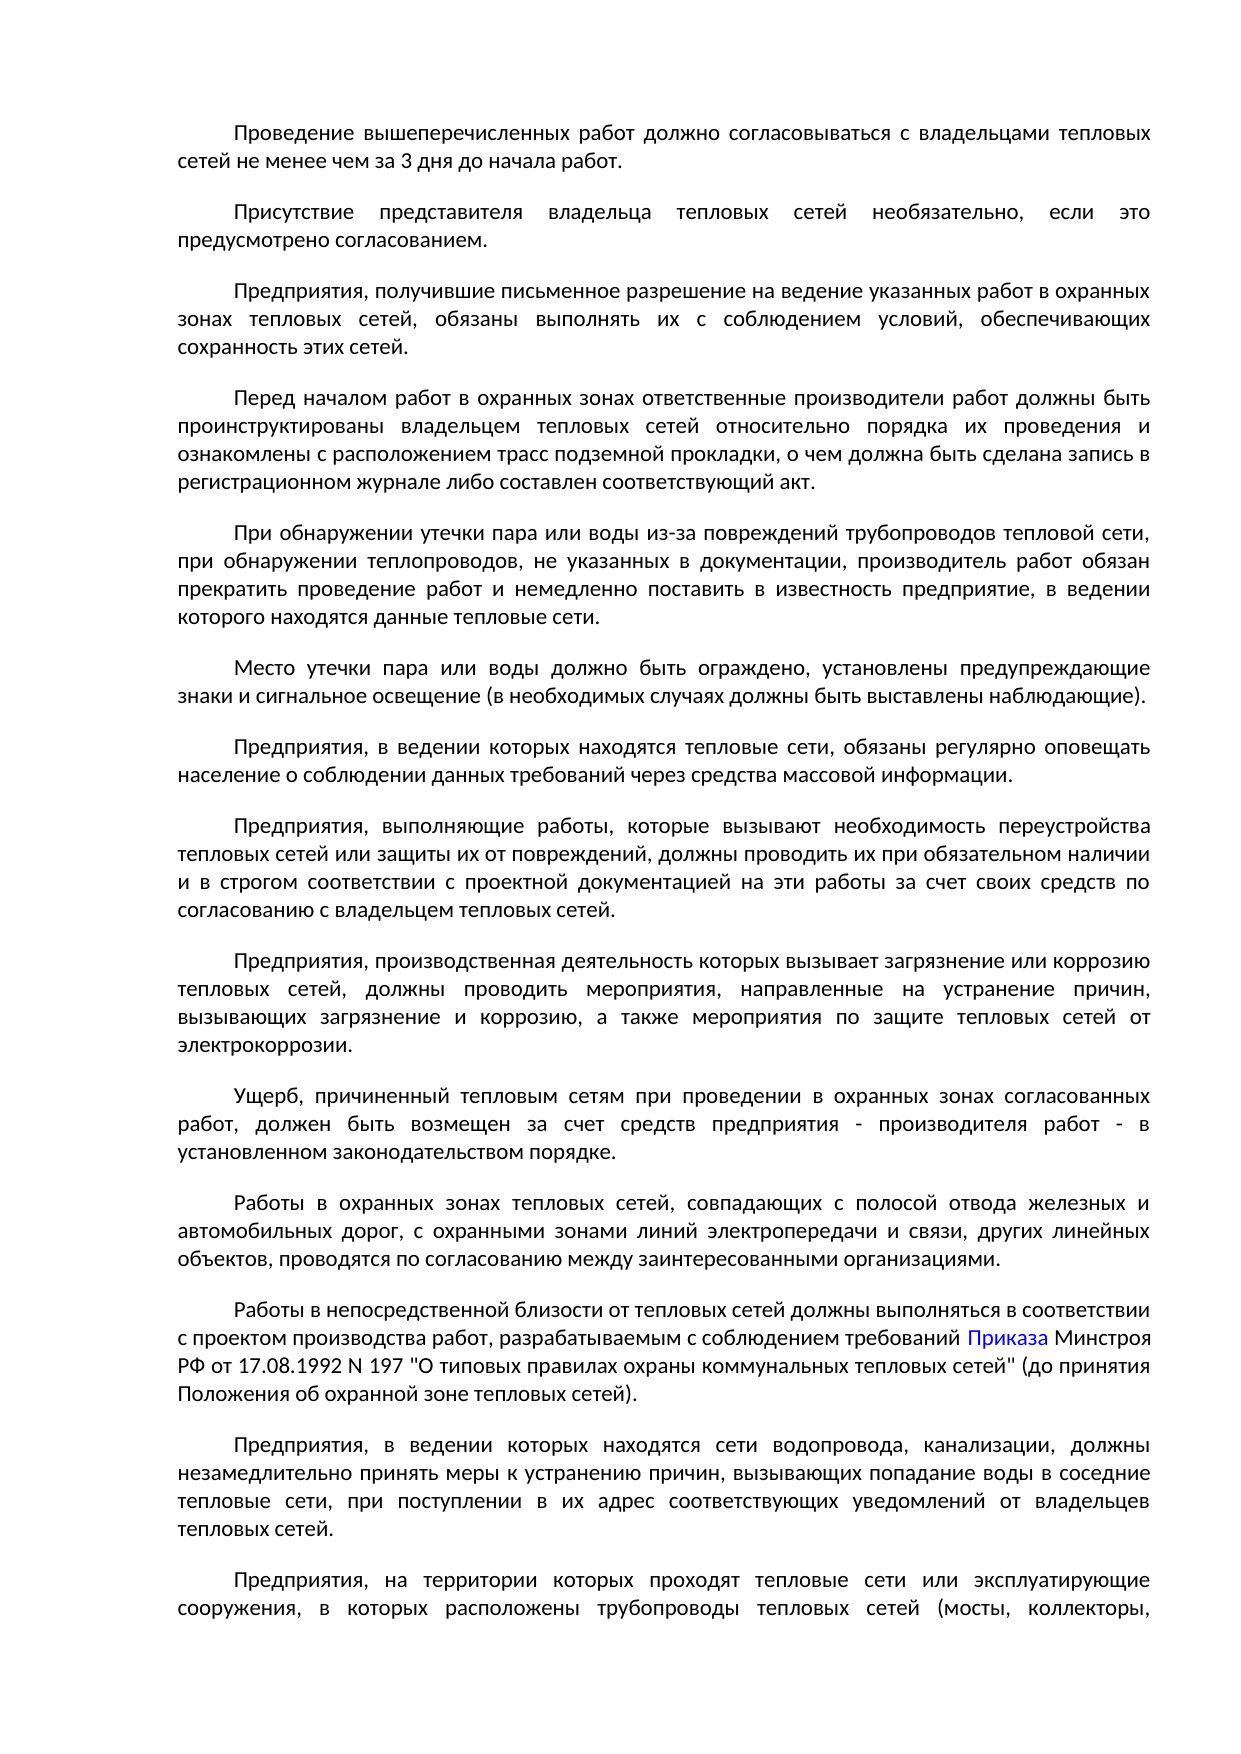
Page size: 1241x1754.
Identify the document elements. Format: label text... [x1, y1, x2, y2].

text Перед началом работ в охранных зонах ответственные производители работ должны быть проинструктированы владельцем тепловых сетей относительно порядка их проведения и ознакомлены с расположением трасс подземной прокладки, о чем должна быть сделана запись в регистрационном журнале либо составлен соответствующий акт. [177, 383, 1152, 495]
text Предприятия, в ведении которых находятся тепловые сети, обязаны регулярно оповещать население о соблюдении данных требований через средства массовой информации. [177, 732, 1152, 788]
text Работы в охранных зонах тепловых сетей, совпадающих с полосой отвода железных и автомобильных дорог, с охранными зонами линий электропередачи и связи, других линейных объектов, проводятся по согласованию между заинтересованными организациями. [177, 1188, 1152, 1272]
text При обнаружении утечки пара или воды из-за повреждений трубопроводов тепловой сети, при обнаружении теплопроводов, не указанных в документации, производитель работ обязан прекратить проведение работ и немедленно поставить в известность предприятие, в ведении которого находятся данные тепловые сети. [177, 518, 1152, 630]
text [177, 1565, 1152, 1621]
text Предприятия, в ведении которых находятся сети водопровода, канализации, должны незамедлительно принять меры к устранению причин, вызывающих попадание воды в соседние тепловые сети, при поступлении в их адрес соответствующих уведомлений от владельцев тепловых сетей. [177, 1430, 1152, 1542]
text Предприятия, получившие письменное разрешение на ведение указанных работ в охранных зонах тепловых сетей, обязаны выполнять их с соблюдением условий, обеспечивающих сохранность этих сетей. [177, 276, 1152, 360]
text Проведение вышеперечисленных работ должно согласовываться с владельцами тепловых сетей не менее чем за 3 дня до начала работ. [177, 118, 1152, 174]
text Присутствие представителя владельца тепловых сетей необязательно, если это предусмотрено согласованием. [177, 197, 1152, 253]
text Работы в непосредственной близости от тепловых сетей должны выполняться в соответствии с проектом производства работ, разрабатываемым с соблюдением требований Приказа Минстроя РФ от 17.08.1992 N 197 "О типовых правилах охраны коммунальных тепловых сетей" (до принятия Положения об охранной зоне тепловых сетей). [177, 1295, 1152, 1407]
text Место утечки пара или воды должно быть ограждено, установлены предупреждающие знаки и сигнальное освещение (в необходимых случаях должны быть выставлены наблюдающие). [177, 653, 1152, 709]
text Ущерб, причиненный тепловым сетям при проведении в охранных зонах согласованных работ, должен быть возмещен за счет средств предприятия - производителя работ - в установленном законодательством порядке. [177, 1081, 1152, 1165]
text Предприятия, выполняющие работы, которые вызывают необходимость переустройства тепловых сетей или защиты их от повреждений, должны проводить их при обязательном наличии и в строгом соответствии с проектной документацией на эти работы за счет своих средств по согласованию с владельцем тепловых сетей. [177, 811, 1152, 923]
text Предприятия, производственная деятельность которых вызывает загрязнение или коррозию тепловых сетей, должны проводить мероприятия, направленные на устранение причин, вызывающих загрязнение и коррозию, а также мероприятия по защите тепловых сетей от электрокоррозии. [177, 946, 1152, 1058]
